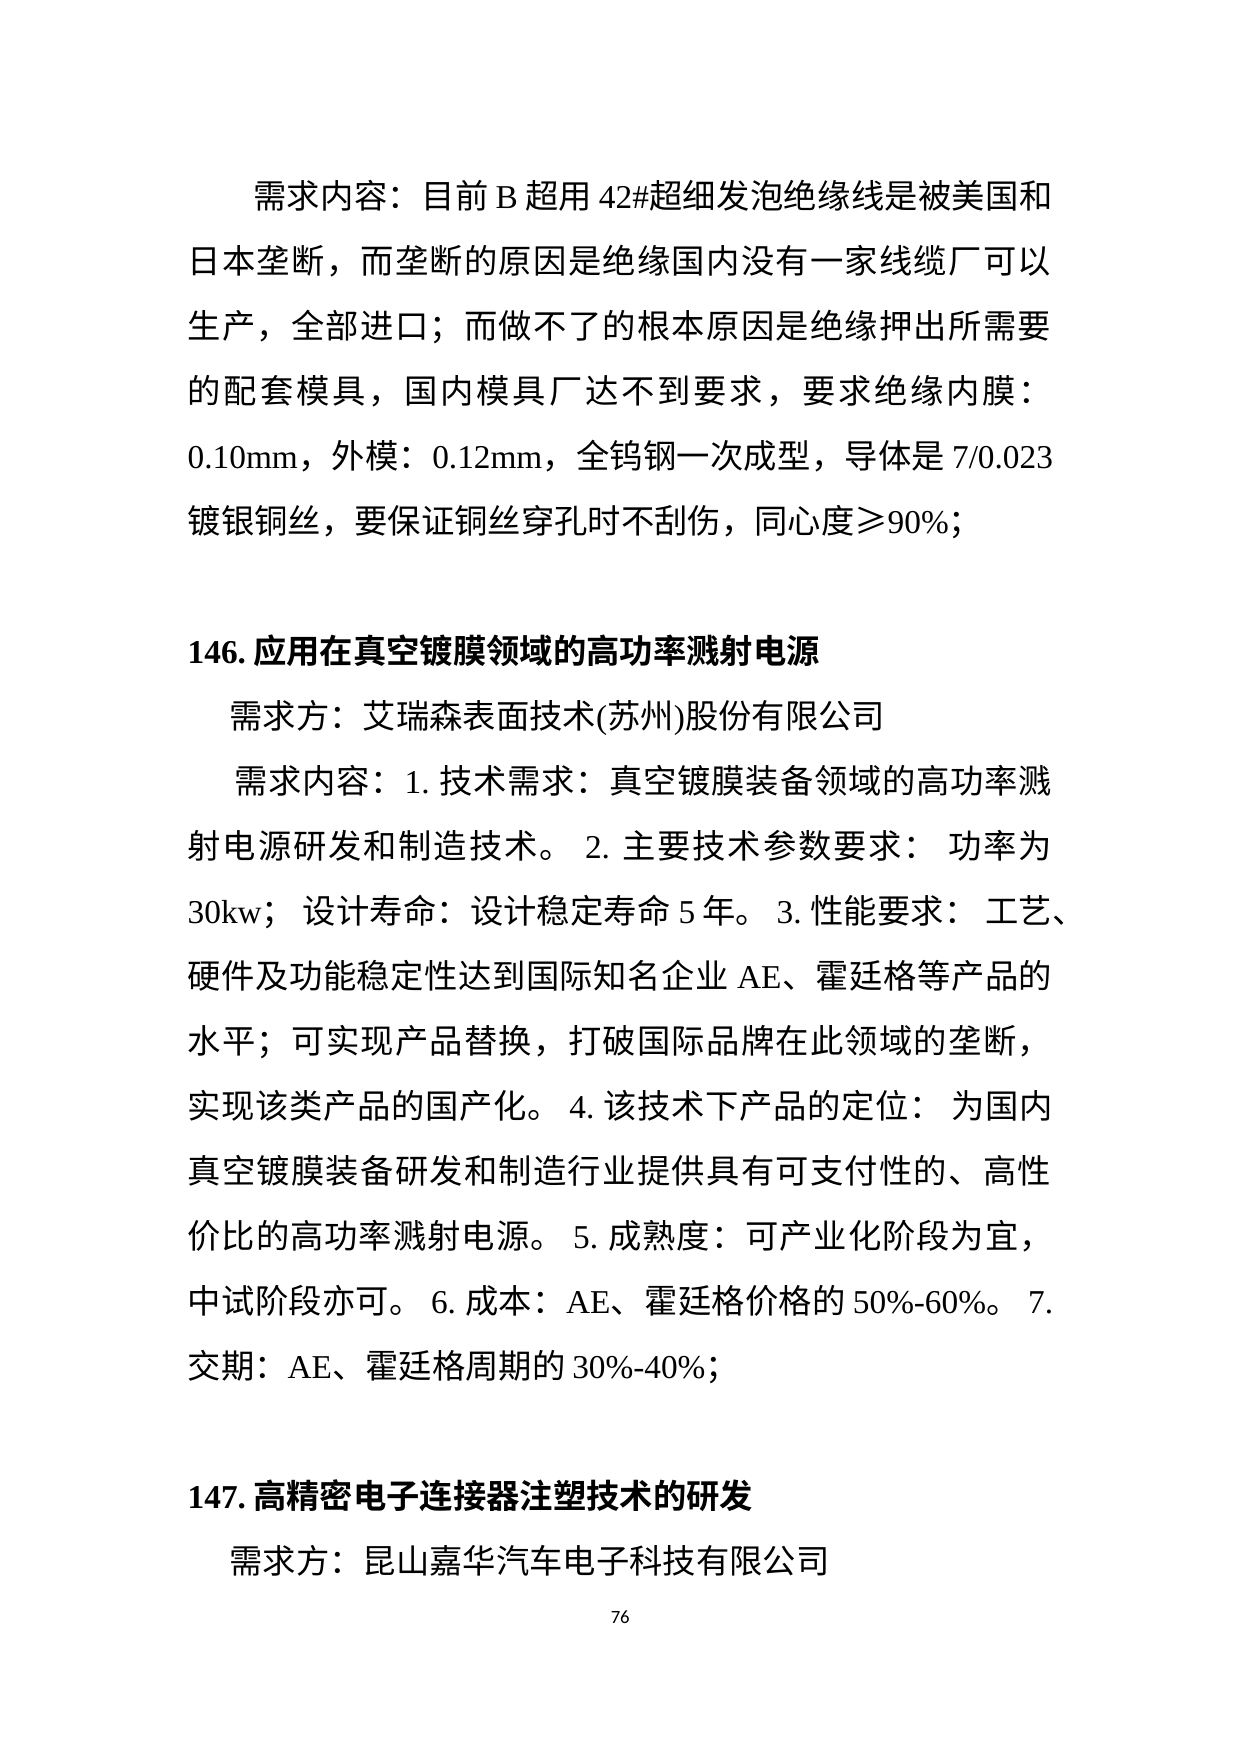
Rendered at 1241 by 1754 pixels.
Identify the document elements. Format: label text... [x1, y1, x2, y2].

text 需求内容：1. 技术需求：真空镀膜装备领域的高功率溅射电源研发和制造技术。 2. 主要技术参数要求： 功率为30kw； 设计寿命：设计稳定寿命5年。 3. 性能要求： 工艺、硬件及功能稳定性达到国际知名企业AE、霍廷格等产品的水平；可实现产品替换，打破国际品牌在此领域的垄断，实现该类产品的国产化。 4. 该技术下产品的定位： 为国内真空镀膜装备研发和制造行业提供具有可支付性的、高性价比的高功率溅射电源。 5. 成熟度：可产业化阶段为宜，中试阶段亦可。 6. 成本：AE、霍廷格价格的50%-60%。 7. 交期：AE、霍廷格周期的30%-40%； [187, 747, 1053, 1397]
text 需求方：昆山嘉华汽车电子科技有限公司 [187, 1527, 1053, 1592]
subtitle 147. 高精密电子连接器注塑技术的研发 [187, 1462, 1053, 1527]
text 需求内容：目前B超用42#超细发泡绝缘线是被美国和日本垄断，而垄断的原因是绝缘国内没有一家线缆厂可以生产，全部进口；而做不了的根本原因是绝缘押出所需要的配套模具，国内模具厂达不到要求，要求绝缘内膜：0.10mm，外模：0.12mm，全钨钢一次成型，导体是7/0.023镀银铜丝，要保证铜丝穿孔时不刮伤，同心度≥90%； [187, 162, 1053, 552]
subtitle 146. 应用在真空镀膜领域的高功率溅射电源 [187, 617, 1053, 682]
text 需求方：艾瑞森表面技术(苏州)股份有限公司 [187, 682, 1053, 747]
